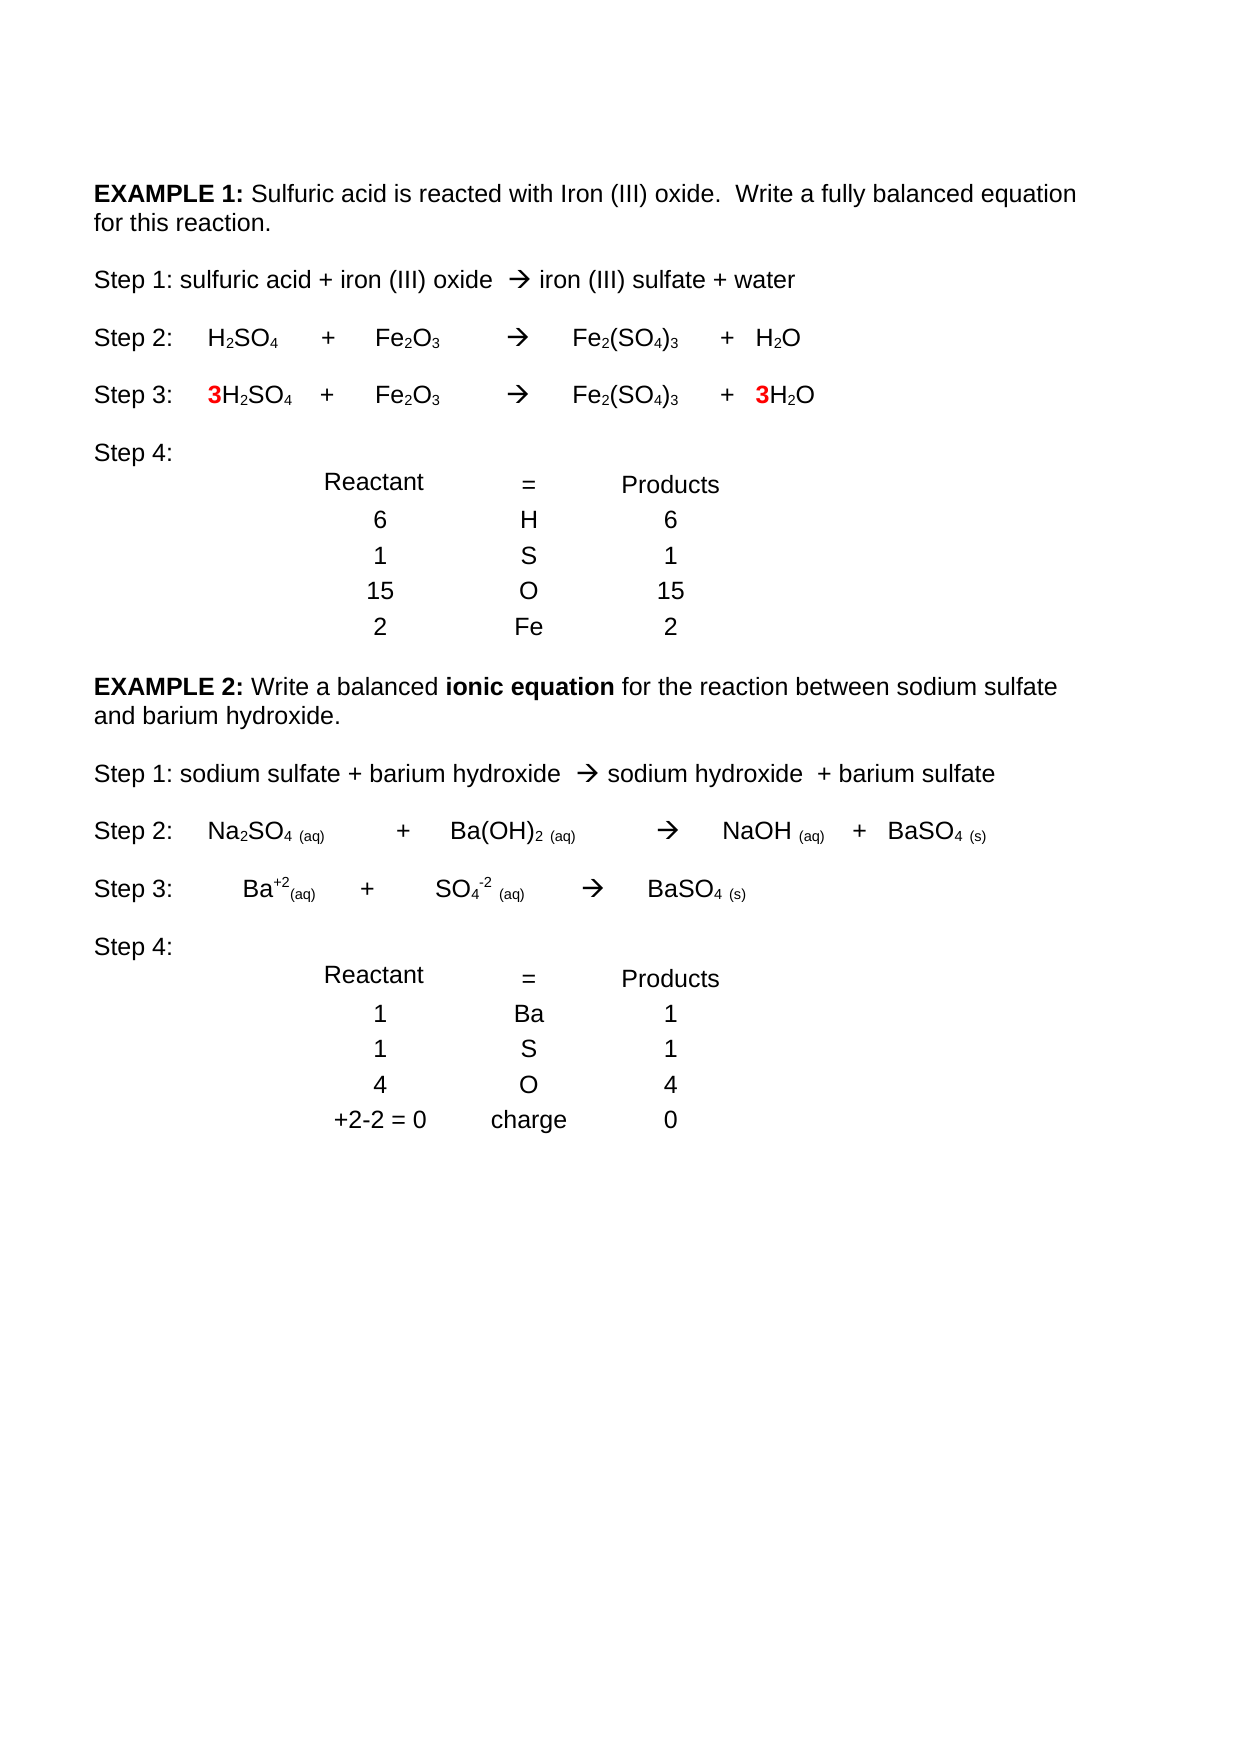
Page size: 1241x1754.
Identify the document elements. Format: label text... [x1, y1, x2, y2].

table_header Reactants [313, 960, 447, 996]
table_cell 1 [610, 996, 731, 1031]
table_cell 0 [610, 1102, 731, 1137]
table_header Reactants [313, 467, 447, 502]
text Step 4: [94, 931, 1090, 960]
table_cell 1 [610, 1031, 731, 1066]
table_cell 1 [313, 996, 447, 1031]
table_header = [448, 960, 610, 996]
table_cell O [448, 1066, 610, 1102]
table_cell charge [448, 1102, 610, 1137]
text Step 1: sodium sulfate + barium hydroxide sodium hydroxide + barium sulfate [94, 759, 1090, 787]
table_cell 1 [313, 1031, 447, 1066]
table_cell +2-2 = 0 [313, 1102, 447, 1137]
table_cell H [448, 502, 610, 537]
table_cell 1 [313, 538, 447, 573]
table_cell Ba [448, 996, 610, 1031]
text Step 2: Na2SO4 (aq) + Ba(OH)2 (aq) NaOH (aq) + BaSO4 (s) [94, 816, 1090, 845]
table_cell 15 [610, 573, 731, 608]
text EXAMPLE 2: Write a balanced ionic equation for the reaction between sodium sulfate and barium hydroxide. [94, 672, 1090, 730]
table_cell 15 [313, 573, 447, 608]
table_cell 4 [610, 1066, 731, 1102]
table_cell S [448, 538, 610, 573]
table_cell 4 [313, 1066, 447, 1102]
table_cell 6 [313, 502, 447, 537]
table_header Products [610, 467, 731, 502]
table_header = [448, 467, 610, 502]
text Step 1: sulfuric acid + iron (III) oxide iron (III) sulfate + water [94, 265, 1090, 294]
table_cell O [448, 573, 610, 608]
text EXAMPLE 1: Sulfuric acid is reacted with Iron (III) oxide. Write a fully balanced equation for this reaction. [94, 179, 1090, 236]
table_cell S [448, 1031, 610, 1066]
table_cell Fe [448, 608, 610, 644]
text Step 4: [94, 438, 1090, 467]
text Step 2: H2SO4 + Fe2O3 Fe2(SO4)3 + H2O [94, 323, 1090, 351]
table_header Products [610, 960, 731, 996]
table_cell 1 [610, 538, 731, 573]
text Step 3: 3H2SO4 + Fe2O3 Fe2(SO4)3 + 3H2O [94, 380, 1090, 409]
table_cell 6 [610, 502, 731, 537]
table_cell 2 [610, 608, 731, 644]
text Step 3: Ba+2(aq) + SO4-2 (aq) BaSO4 (s) [94, 874, 1090, 903]
table_cell 2 [313, 608, 447, 644]
